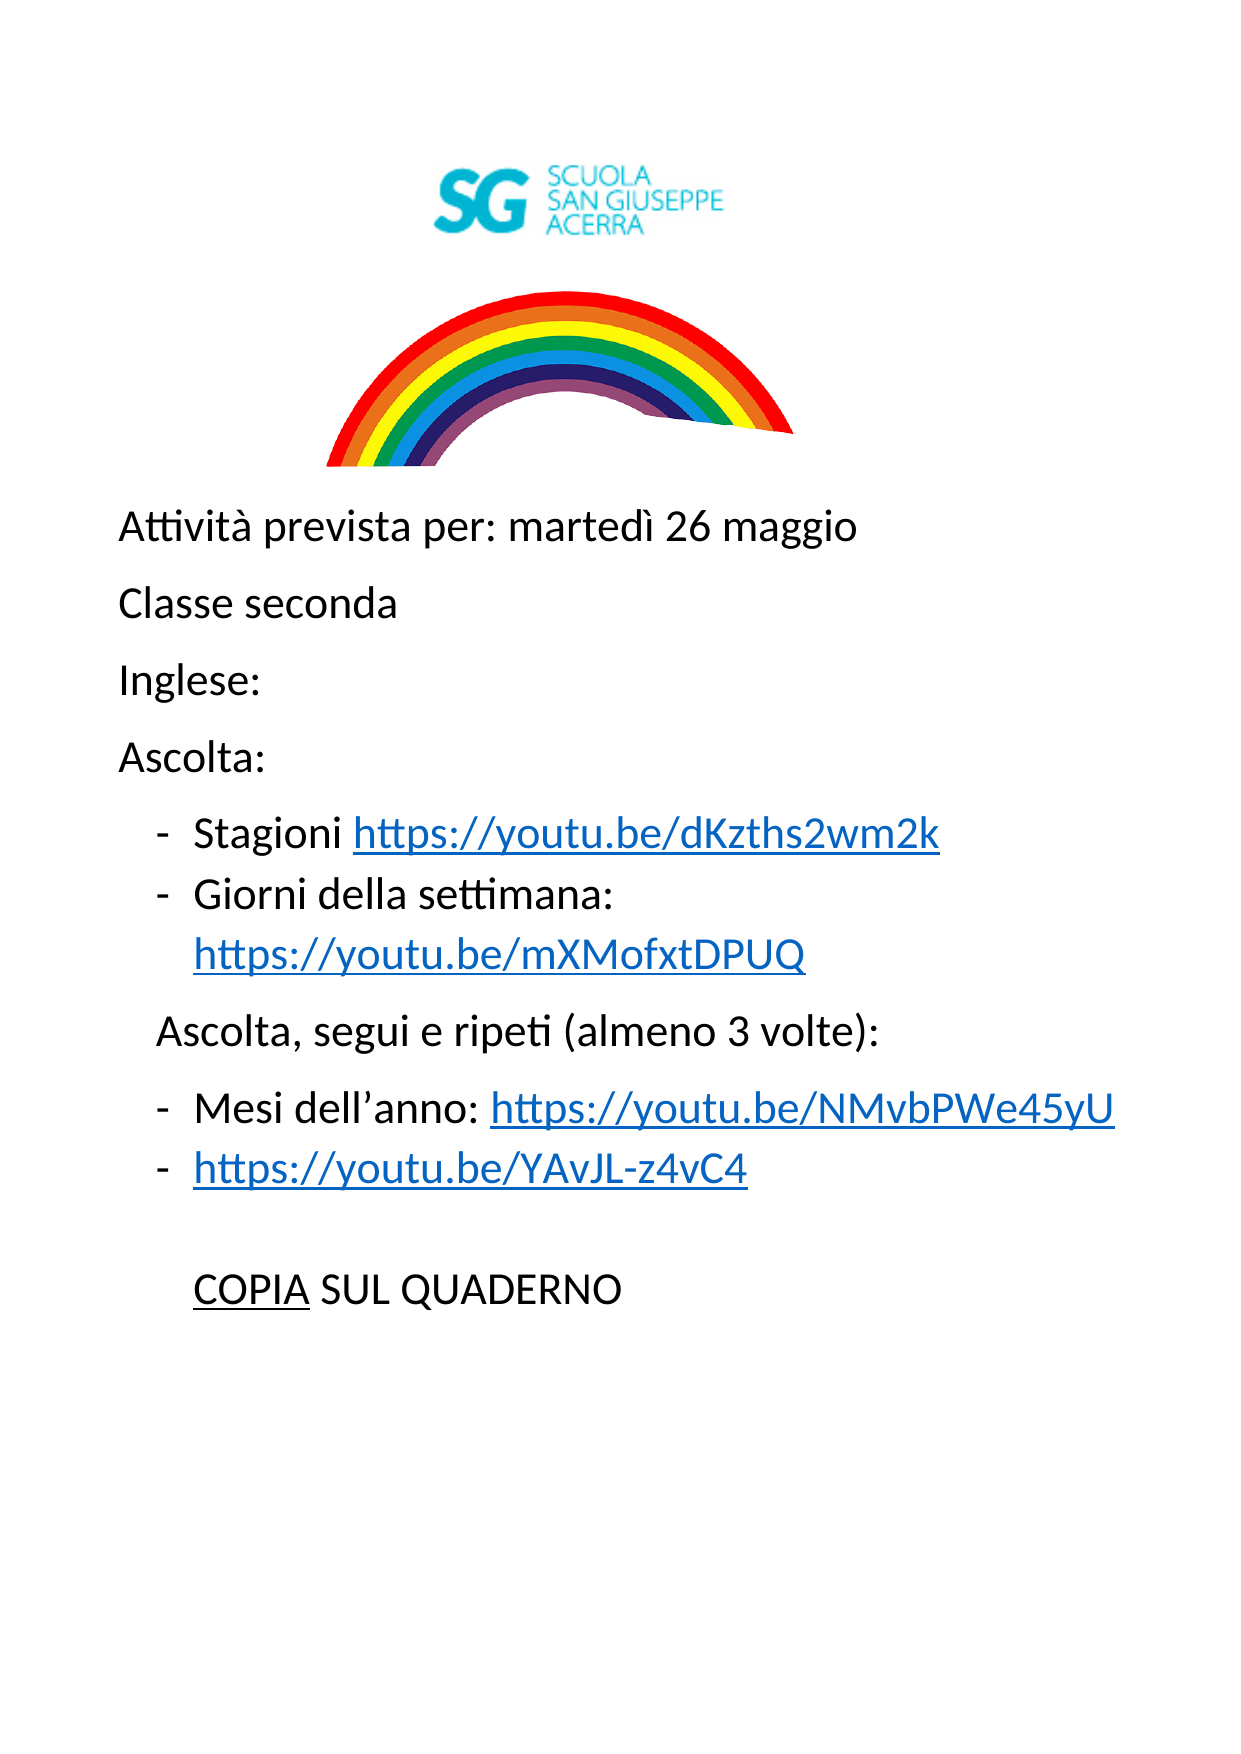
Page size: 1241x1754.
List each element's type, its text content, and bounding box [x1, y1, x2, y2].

picture [433, 147, 725, 254]
picture [252, 272, 867, 478]
list https://youtu.be/YAvJL-z4vC4 [156, 1139, 1122, 1195]
text Attività prevista per: martedì 26 maggio [118, 497, 1122, 552]
list Mesi dell’anno: https://youtu.be/NMvbPWe45yU [156, 1079, 1122, 1135]
list COPIA SUL QUADERNO [193, 1260, 1122, 1316]
text Inglese: [118, 651, 1122, 706]
text Ascolta: [118, 727, 1122, 783]
text Classe seconda [118, 573, 1122, 629]
text Ascolta, segui e ripeti (almeno 3 volte): [156, 1002, 1122, 1058]
list Stagioni https://youtu.be/dKzths2wm2k [156, 804, 1122, 860]
list Giorni della settimana: https://youtu.be/mXMofxtDPUQ [156, 865, 1122, 981]
